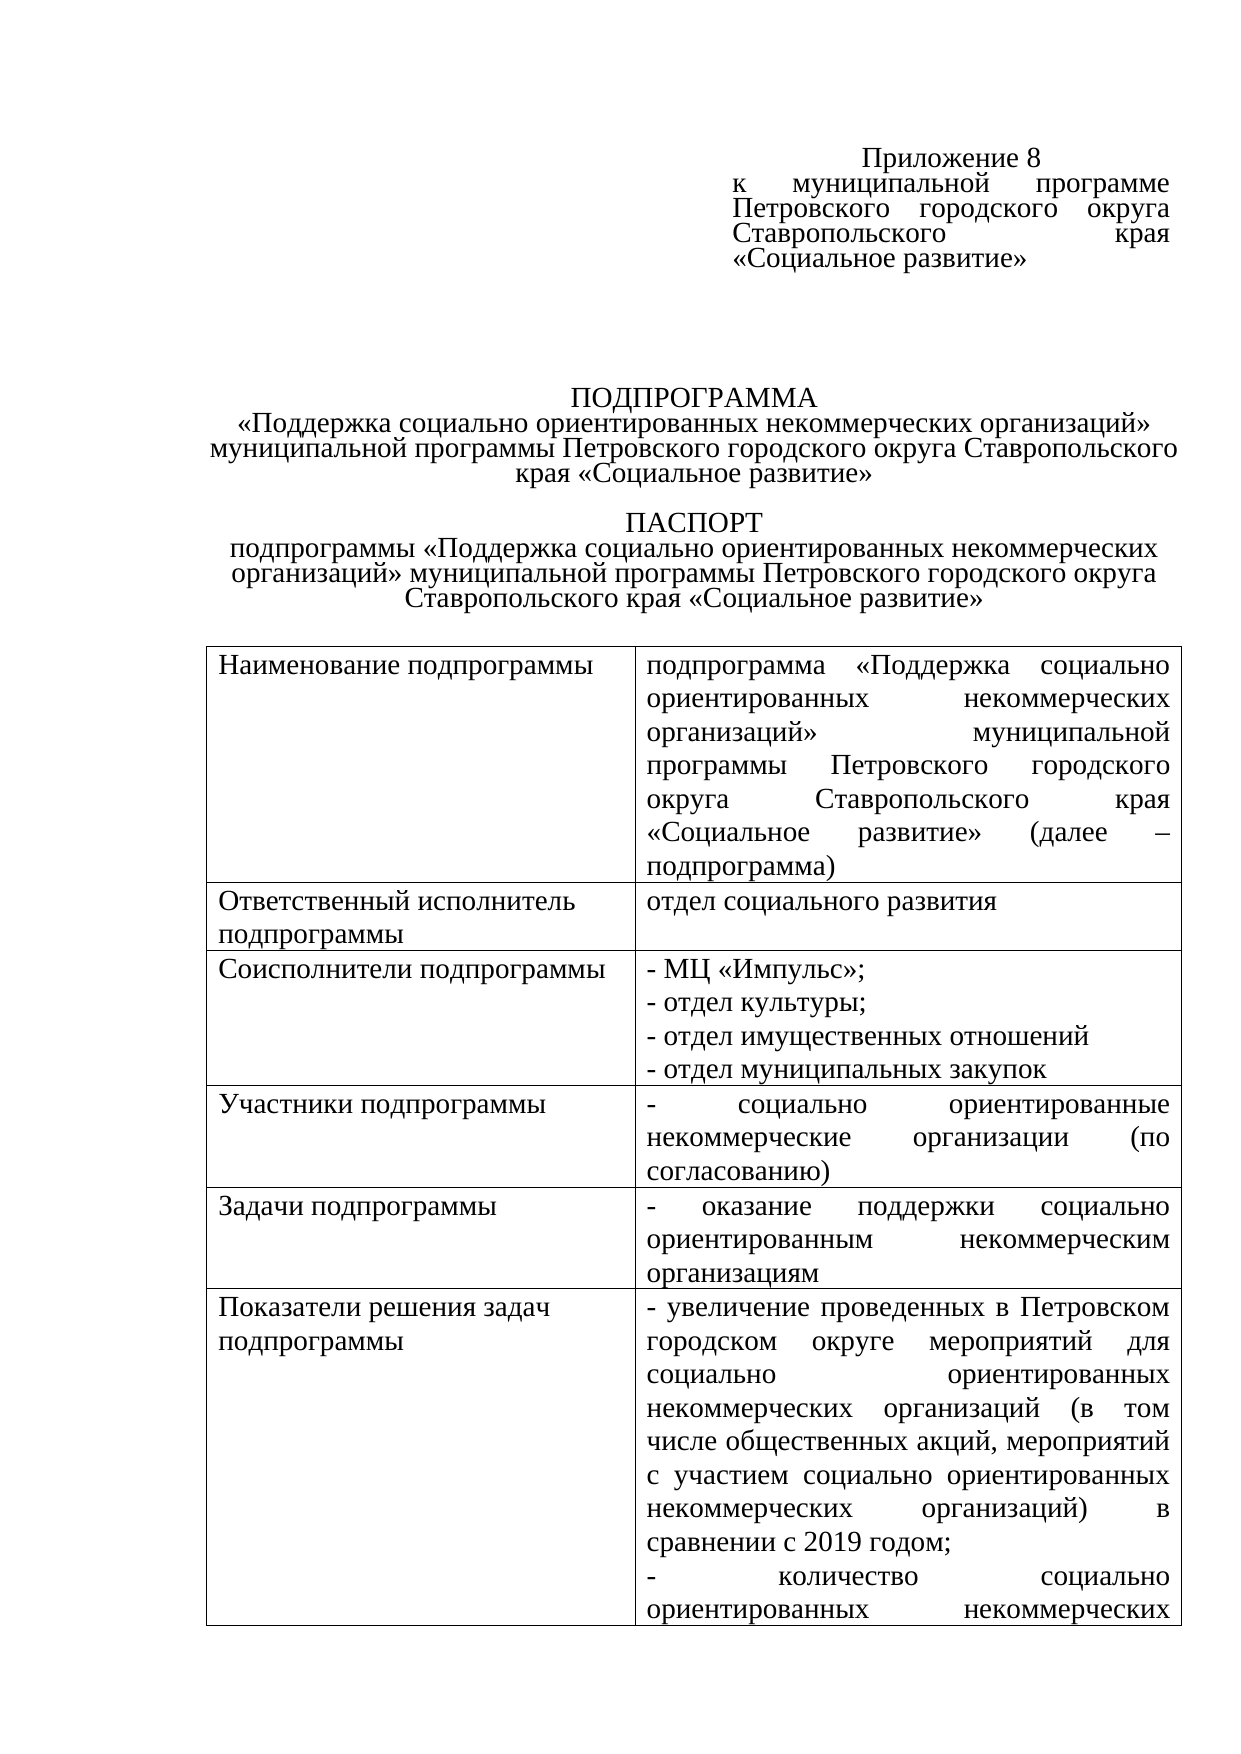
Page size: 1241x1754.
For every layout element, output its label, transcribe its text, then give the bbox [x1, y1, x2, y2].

text ПОДПРОГРАММА [207, 387, 1181, 412]
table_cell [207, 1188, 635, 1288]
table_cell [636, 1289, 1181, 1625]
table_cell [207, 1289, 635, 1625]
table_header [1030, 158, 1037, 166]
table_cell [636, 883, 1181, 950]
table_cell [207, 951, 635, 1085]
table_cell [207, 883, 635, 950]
text «Поддержка социально ориентированных некоммерческих организаций» муниципальной программы Петровского городского округа Ставропольского края «Социальное развитие» [207, 412, 1181, 487]
text подпрограммы «Поддержка социально ориентированных некоммерческих организаций» муниципальной программы Петровского городского округа Ставропольского края «Социальное развитие» [207, 537, 1181, 612]
text ПАСПОРТ [207, 512, 1181, 537]
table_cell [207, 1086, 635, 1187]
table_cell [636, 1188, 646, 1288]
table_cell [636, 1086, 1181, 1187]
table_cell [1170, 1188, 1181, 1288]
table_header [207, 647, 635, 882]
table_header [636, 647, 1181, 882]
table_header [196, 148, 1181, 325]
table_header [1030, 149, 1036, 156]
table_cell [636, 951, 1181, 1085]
